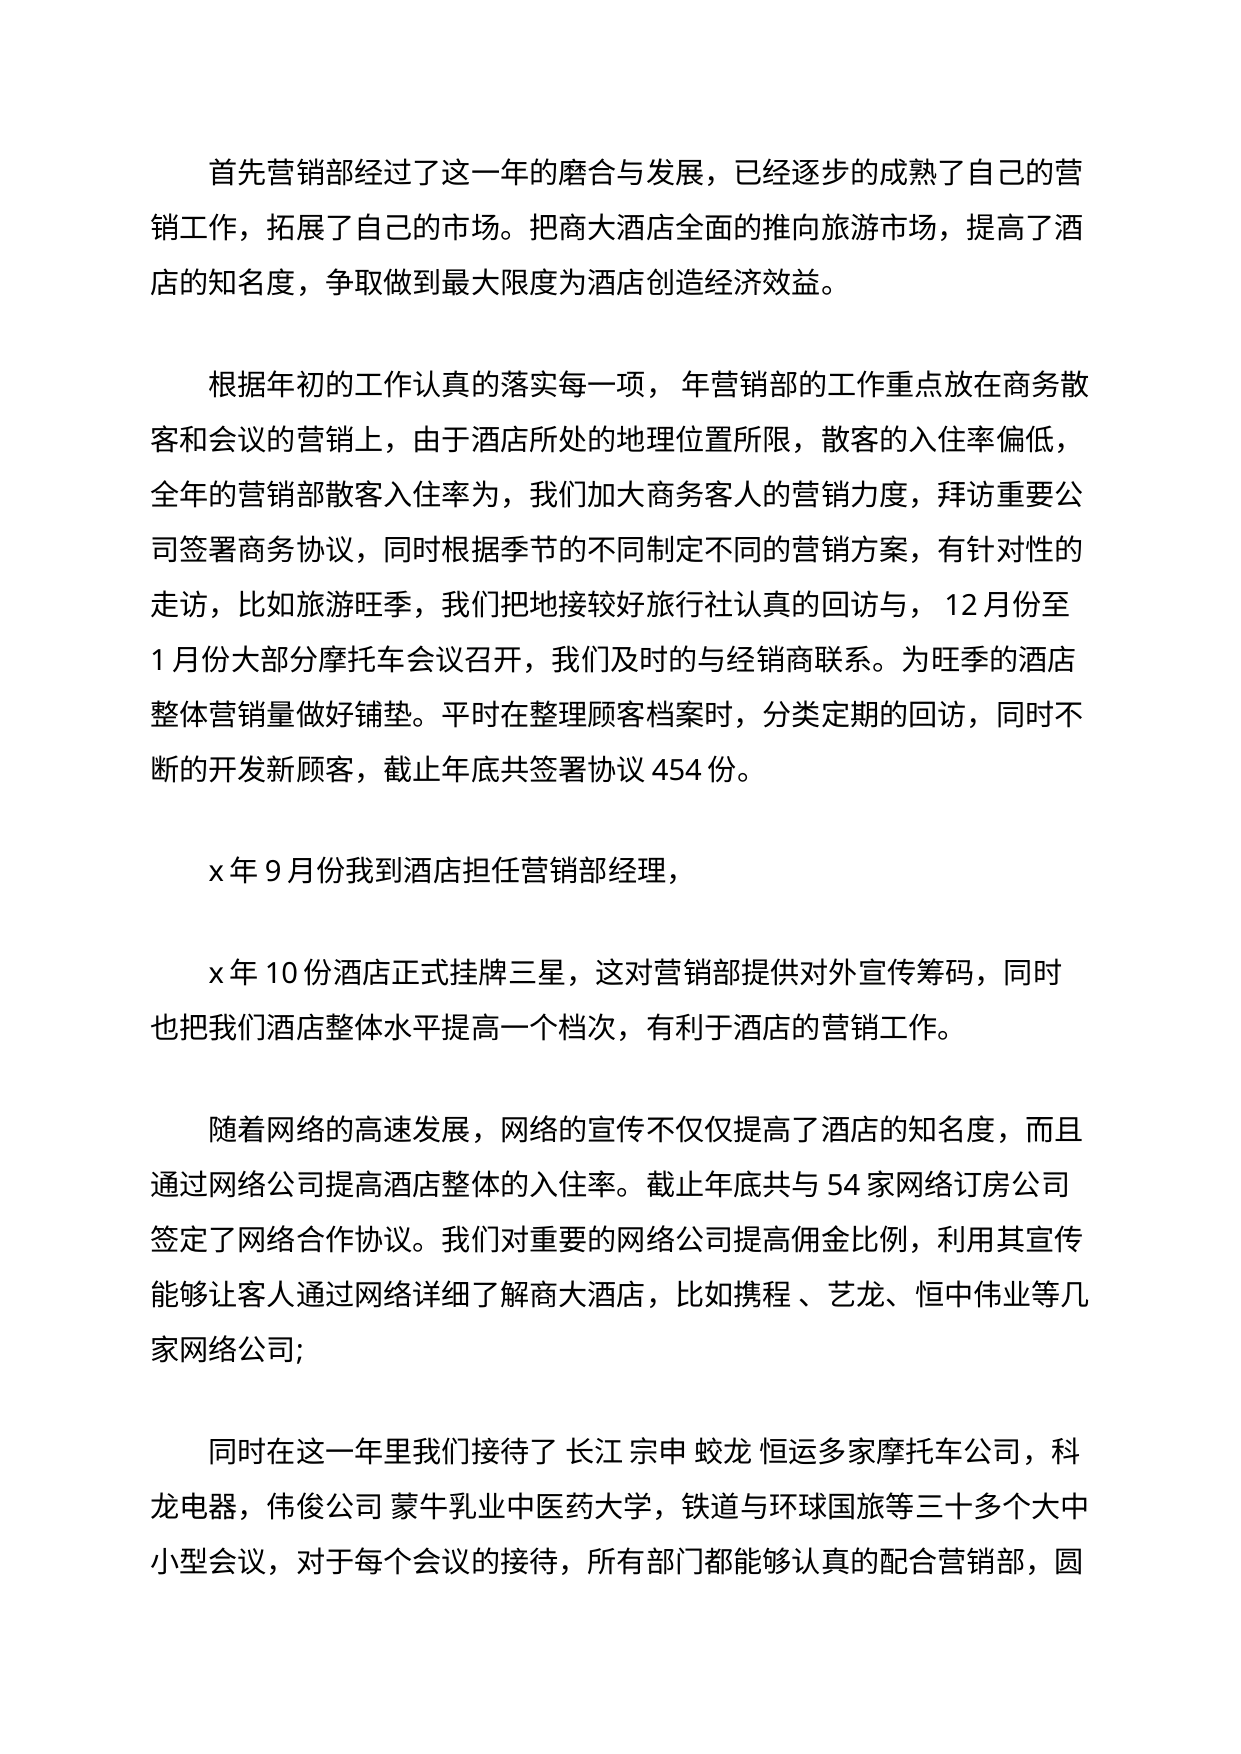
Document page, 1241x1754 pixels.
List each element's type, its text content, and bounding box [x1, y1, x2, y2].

text x年9月份我到酒店担任营销部经理， [150, 848, 1090, 890]
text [150, 1428, 1090, 1581]
text 随着网络的高速发展，网络的宣传不仅仅提高了酒店的知名度，而且通过网络公司提高酒店整体的入住率。截止年底共与54家网络订房公司签定了网络合作协议。我们对重要的网络公司提高佣金比例，利用其宣传能够让客人通过网络详细了解商大酒店，比如携程 、艺龙、恒中伟业等几家网络公司; [150, 1107, 1090, 1369]
text 根据年初的工作认真的落实每一项， 年营销部的工作重点放在商务散客和会议的营销上，由于酒店所处的地理位置所限，散客的入住率偏低，全年的营销部散客入住率为，我们加大商务客人的营销力度，拜访重要公司签署商务协议，同时根据季节的不同制定不同的营销方案，有针对性的走访，比如旅游旺季，我们把地接较好旅行社认真的回访与， 12月份至1月份大部分摩托车会议召开，我们及时的与经销商联系。为旺季的酒店整体营销量做好铺垫。平时在整理顾客档案时，分类定期的回访，同时不断的开发新顾客，截止年底共签署协议454份。 [150, 362, 1090, 788]
text 首先营销部经过了这一年的磨合与发展，已经逐步的成熟了自己的营销工作，拓展了自己的市场。把商大酒店全面的推向旅游市场，提高了酒店的知名度，争取做到最大限度为酒店创造经济效益。 [150, 150, 1090, 302]
text x年10份酒店正式挂牌三星，这对营销部提供对外宣传筹码，同时也把我们酒店整体水平提高一个档次，有利于酒店的营销工作。 [150, 950, 1090, 1047]
